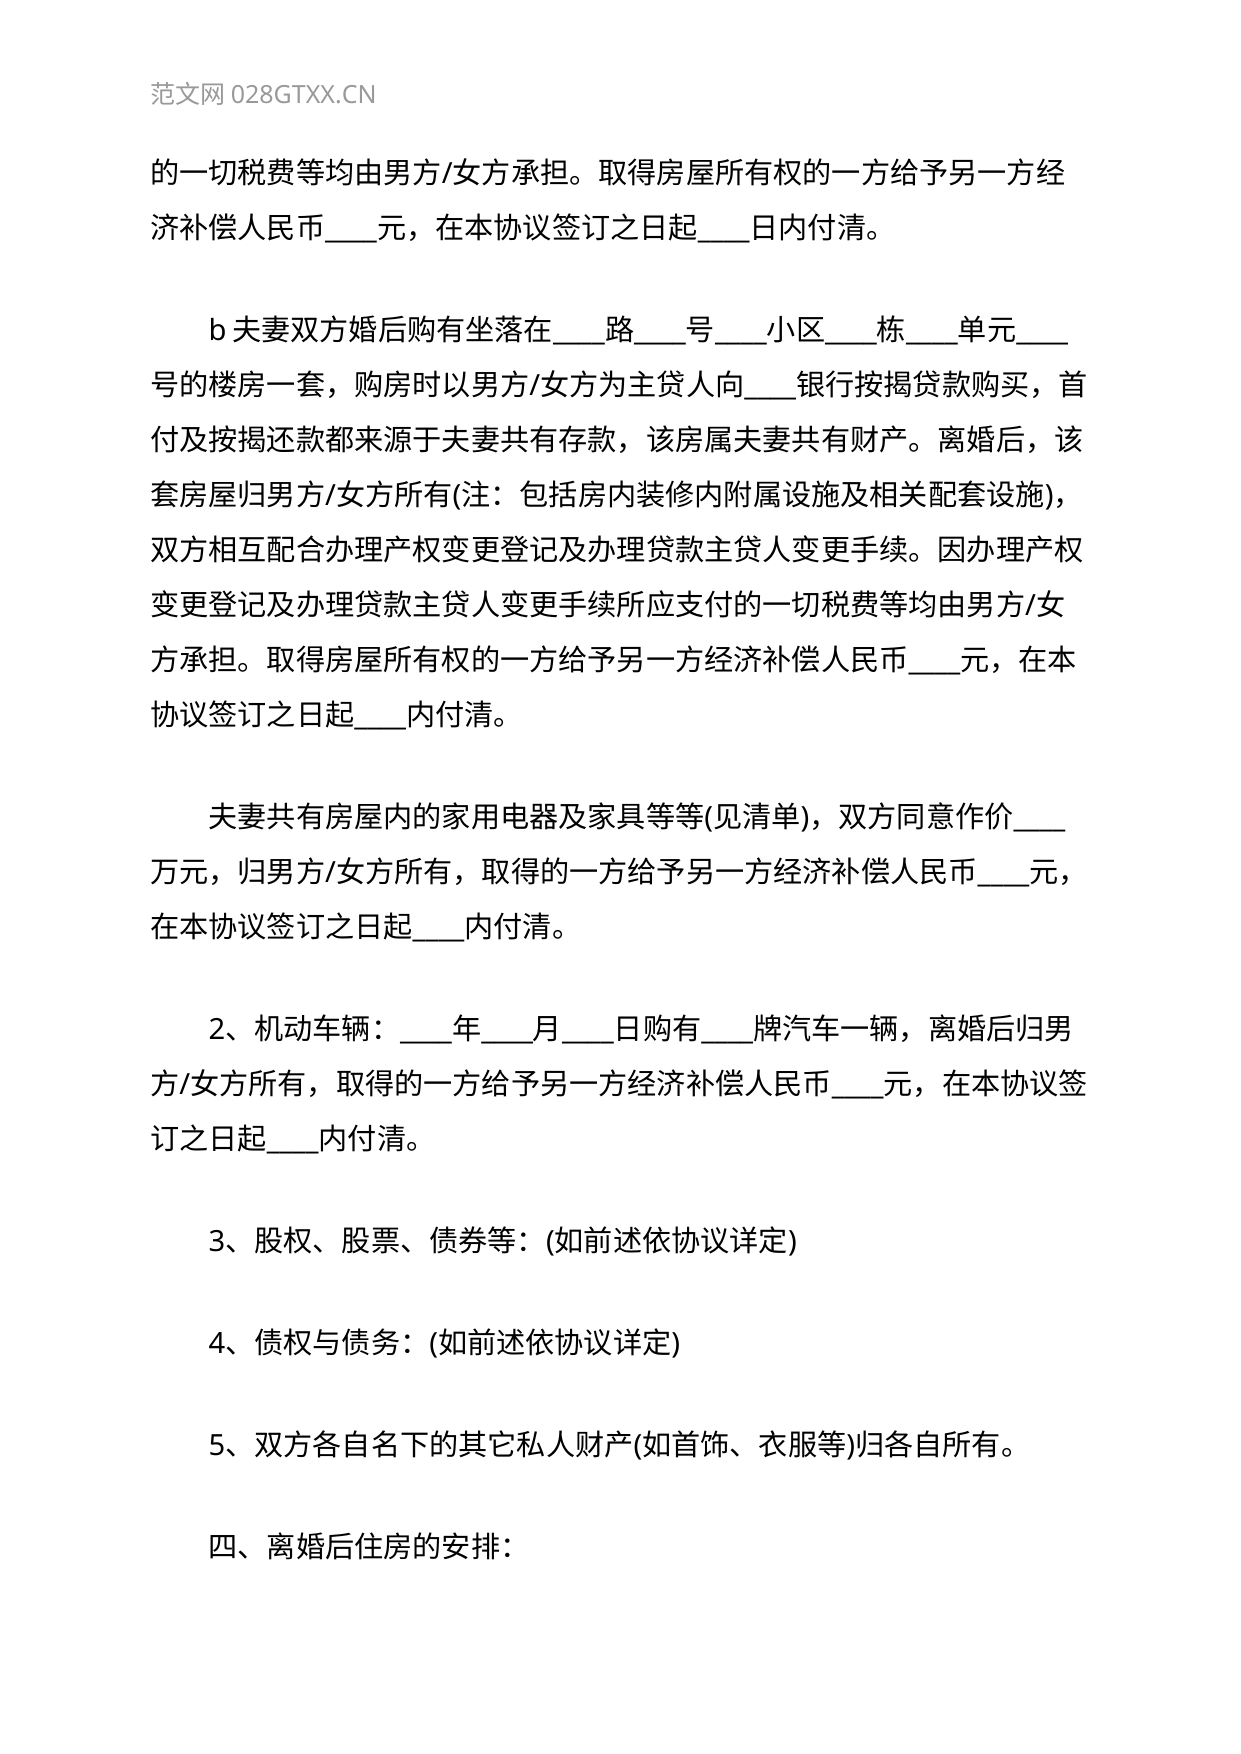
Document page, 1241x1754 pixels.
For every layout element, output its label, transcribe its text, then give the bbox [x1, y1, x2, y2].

text 四、离婚后住房的安排： [150, 1524, 1090, 1566]
text 2、机动车辆：____年____月____日购有____牌汽车一辆，离婚后归男方/女方所有，取得的一方给予另一方经济补偿人民币____元，在本协议签订之日起____内付清。 [150, 1006, 1090, 1158]
text b夫妻双方婚后购有坐落在____路____号____小区____栋____单元____号的楼房一套，购房时以男方/女方为主贷人向____银行按揭贷款购买，首付及按揭还款都来源于夫妻共有存款，该房属夫妻共有财产。离婚后，该套房屋归男方/女方所有(注：包括房内装修内附属设施及相关配套设施)，双方相互配合办理产权变更登记及办理贷款主贷人变更手续。因办理产权变更登记及办理贷款主贷人变更手续所应支付的一切税费等均由男方/女方承担。取得房屋所有权的一方给予另一方经济补偿人民币____元，在本协议签订之日起____内付清。 [150, 307, 1090, 734]
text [150, 150, 1090, 247]
text 4、债权与债务：(如前述依协议详定) [150, 1320, 1090, 1362]
text 5、双方各自名下的其它私人财产(如首饰、衣服等)归各自所有。 [150, 1422, 1090, 1464]
text 3、股权、股票、债券等：(如前述依协议详定) [150, 1218, 1090, 1260]
text 夫妻共有房屋内的家用电器及家具等等(见清单)，双方同意作价____万元，归男方/女方所有，取得的一方给予另一方经济补偿人民币____元，在本协议签订之日起____内付清。 [150, 794, 1090, 946]
